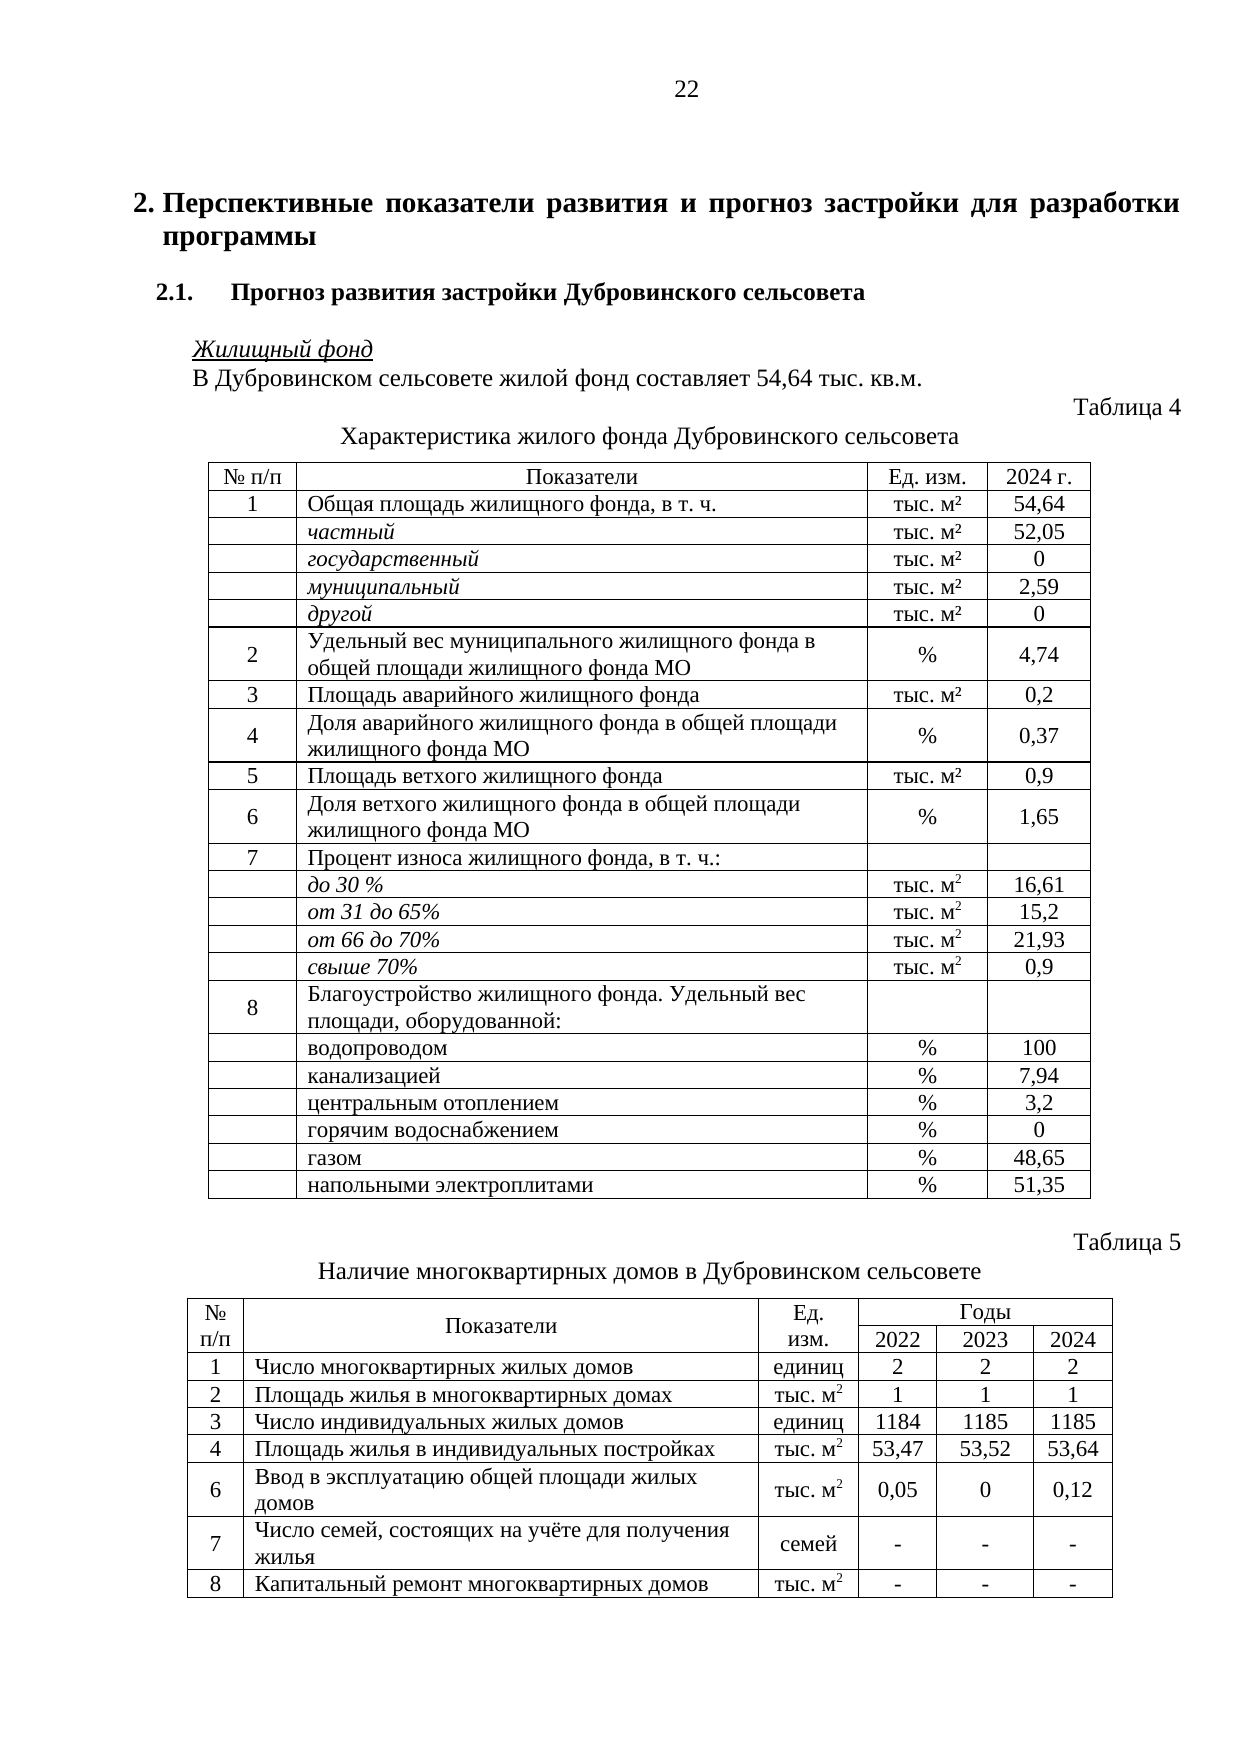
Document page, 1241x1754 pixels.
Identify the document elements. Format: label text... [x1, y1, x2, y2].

table_cell 0,37 [988, 709, 1090, 761]
table_cell 2 [859, 1353, 936, 1379]
table_cell 16,61 [988, 871, 1090, 897]
table_cell 2 [937, 1353, 1033, 1379]
table_cell [209, 1116, 296, 1143]
table_header Показатели [244, 1299, 758, 1352]
table_cell от 66 до 70% [297, 926, 867, 952]
text Характеристика жилого фонда Дубровинского сельсовета [118, 421, 1181, 449]
table_cell [209, 1171, 296, 1198]
table_cell 6 [209, 790, 296, 842]
table_cell от 31 до 65% [297, 898, 867, 925]
table_cell 0,05 [859, 1463, 936, 1516]
table_cell муниципальный [297, 573, 867, 599]
table_cell - [859, 1517, 936, 1569]
table_cell [209, 573, 296, 599]
table_cell 3 [209, 681, 296, 708]
table_cell 2,59 [988, 573, 1090, 599]
table_cell тыс. м² [868, 491, 987, 517]
table_cell напольными электроплитами [297, 1171, 867, 1198]
table_cell Благоустройство жилищного фонда. Удельный вес площади, оборудованной: [297, 981, 867, 1033]
table_cell Общая площадь жилищного фонда, в т. ч. [297, 491, 867, 517]
table_cell 54,64 [988, 491, 1090, 517]
table_header № п/п [188, 1299, 243, 1352]
table_header Ед. изм. [868, 463, 987, 489]
table_cell тыс. м² [868, 600, 987, 626]
table_cell Площадь ветхого жилищного фонда [297, 763, 867, 789]
table_cell 15,2 [988, 898, 1090, 925]
table_cell канализацией [297, 1062, 867, 1088]
table_cell 4 [209, 709, 296, 761]
table_cell 0,2 [988, 681, 1090, 708]
table_cell тыс. м2 [759, 1435, 858, 1462]
table_cell % [868, 709, 987, 761]
text Жилищный фонд [118, 334, 1181, 363]
table_cell [209, 518, 296, 544]
table_cell тыс. м2 [868, 898, 987, 925]
text Таблица 4 [118, 392, 1181, 421]
table_cell [988, 981, 1090, 1033]
table_cell Капитальный ремонт многоквартирных домов [244, 1570, 758, 1597]
table_cell 7 [209, 844, 296, 870]
table_cell 0 [988, 545, 1090, 572]
table_cell частный [297, 518, 867, 544]
text В Дубровинском сельсовете жилой фонд составляет 54,64 тыс. кв.м. [118, 363, 1181, 392]
table_cell тыс. м² [868, 518, 987, 544]
table_cell 1,65 [988, 790, 1090, 842]
table_cell 0 [937, 1463, 1033, 1516]
table_cell 2 [188, 1381, 243, 1407]
table_cell тыс. м2 [868, 953, 987, 979]
table_header Показатели [297, 463, 867, 489]
subtitle Перспективные показатели развития и прогноз застройки для разработки программы [133, 185, 1181, 252]
table_cell 4,74 [988, 628, 1090, 680]
table_cell 21,93 [988, 926, 1090, 952]
table_cell 1185 [937, 1408, 1033, 1434]
table_cell государственный [297, 545, 867, 572]
table_cell тыс. м2 [759, 1570, 858, 1597]
table_cell % [868, 790, 987, 842]
table_cell 52,05 [988, 518, 1090, 544]
text Прогноз развития застройки Дубровинского сельсовета [156, 277, 1181, 306]
table_cell 5 [209, 763, 296, 789]
table_cell Ввод в эксплуатацию общей площади жилых домов [244, 1463, 758, 1516]
table_cell 100 [988, 1034, 1090, 1061]
text Наличие многоквартирных домов в Дубровинском сельсовете [118, 1256, 1181, 1285]
table_cell тыс. м2 [759, 1381, 858, 1407]
table_cell 2022 [859, 1326, 936, 1352]
table_cell % [868, 1062, 987, 1088]
table_cell тыс. м² [868, 681, 987, 708]
table_cell Площадь жилья в многоквартирных домах [244, 1381, 758, 1407]
table_cell тыс. м2 [868, 871, 987, 897]
text Таблица 5 [118, 1227, 1181, 1256]
table_cell 0,12 [1034, 1463, 1112, 1516]
table_cell [868, 844, 987, 870]
table_cell [209, 953, 296, 979]
table_cell 2 [209, 628, 296, 680]
table_cell горячим водоснабжением [297, 1116, 867, 1143]
table_cell % [868, 1116, 987, 1143]
table_cell газом [297, 1144, 867, 1170]
table_cell [209, 545, 296, 572]
table_cell [209, 1089, 296, 1115]
table_cell % [868, 1034, 987, 1061]
table_header Годы [859, 1299, 1112, 1325]
table_cell 1 [209, 491, 296, 517]
table_cell - [937, 1517, 1033, 1569]
table_cell тыс. м² [868, 763, 987, 789]
table_header № п/п [209, 463, 296, 489]
table_cell Процент износа жилищного фонда, в т. ч.: [297, 844, 867, 870]
table_cell 51,35 [988, 1171, 1090, 1198]
table_cell 1 [859, 1381, 936, 1407]
table_cell [988, 844, 1090, 870]
table_cell Доля аварийного жилищного фонда в общей площади жилищного фонда МО [297, 709, 867, 761]
table_cell [868, 981, 987, 1033]
table_cell 53,52 [937, 1435, 1033, 1462]
table_cell [209, 871, 296, 897]
table_cell Число многоквартирных жилых домов [244, 1353, 758, 1379]
table_cell [209, 600, 296, 626]
table_cell водопроводом [297, 1034, 867, 1061]
table_cell - [1034, 1570, 1112, 1597]
table_cell 4 [188, 1435, 243, 1462]
table_header 2024 г. [988, 463, 1090, 489]
table_cell Доля ветхого жилищного фонда в общей площади жилищного фонда МО [297, 790, 867, 842]
table_cell [209, 898, 296, 925]
table_cell 1185 [1034, 1408, 1112, 1434]
table_cell [209, 1034, 296, 1061]
table_cell Удельный вес муниципального жилищного фонда в общей площади жилищного фонда МО [297, 628, 867, 680]
table_cell свыше 70% [297, 953, 867, 979]
table_cell - [859, 1570, 936, 1597]
table_cell Площадь аварийного жилищного фонда [297, 681, 867, 708]
table_header Ед. изм. [759, 1299, 858, 1352]
table_cell 8 [209, 981, 296, 1033]
table_cell 1184 [859, 1408, 936, 1434]
table_cell другой [297, 600, 867, 626]
table_cell Площадь жилья в индивидуальных постройках [244, 1435, 758, 1462]
table_cell 3 [188, 1408, 243, 1434]
table_cell семей [759, 1517, 858, 1569]
table_cell % [868, 628, 987, 680]
table_cell тыс. м² [868, 545, 987, 572]
table_cell % [868, 1089, 987, 1115]
table_cell 7,94 [988, 1062, 1090, 1088]
table_cell 0,9 [988, 953, 1090, 979]
table_cell единиц [759, 1408, 858, 1434]
table_cell Число семей, состоящих на учёте для получения жилья [244, 1517, 758, 1569]
table_cell 53,64 [1034, 1435, 1112, 1462]
table_cell 2024 [1034, 1326, 1112, 1352]
table_cell - [1034, 1517, 1112, 1569]
table_cell Число индивидуальных жилых домов [244, 1408, 758, 1434]
table_cell % [868, 1144, 987, 1170]
table_cell [209, 1062, 296, 1088]
table_cell 53,47 [859, 1435, 936, 1462]
table_cell 48,65 [988, 1144, 1090, 1170]
table_cell единиц [759, 1353, 858, 1379]
table_cell 1 [1034, 1381, 1112, 1407]
table_cell 1 [188, 1353, 243, 1379]
table_cell % [868, 1171, 987, 1198]
table_cell 0,9 [988, 763, 1090, 789]
table_cell тыс. м2 [759, 1463, 858, 1516]
table_cell [209, 926, 296, 952]
table_cell 1 [937, 1381, 1033, 1407]
table_cell до 30 % [297, 871, 867, 897]
table_cell 8 [188, 1570, 243, 1597]
table_cell 2023 [937, 1326, 1033, 1352]
table_cell центральным отоплением [297, 1089, 867, 1115]
table_cell 6 [188, 1463, 243, 1516]
table_cell тыс. м² [868, 573, 987, 599]
table_cell 2 [1034, 1353, 1112, 1379]
table_cell - [937, 1570, 1033, 1597]
table_cell [209, 1144, 296, 1170]
table_cell 3,2 [988, 1089, 1090, 1115]
table_cell тыс. м2 [868, 926, 987, 952]
table_cell 0 [988, 600, 1090, 626]
table_cell 7 [188, 1517, 243, 1569]
table_cell 0 [988, 1116, 1090, 1143]
